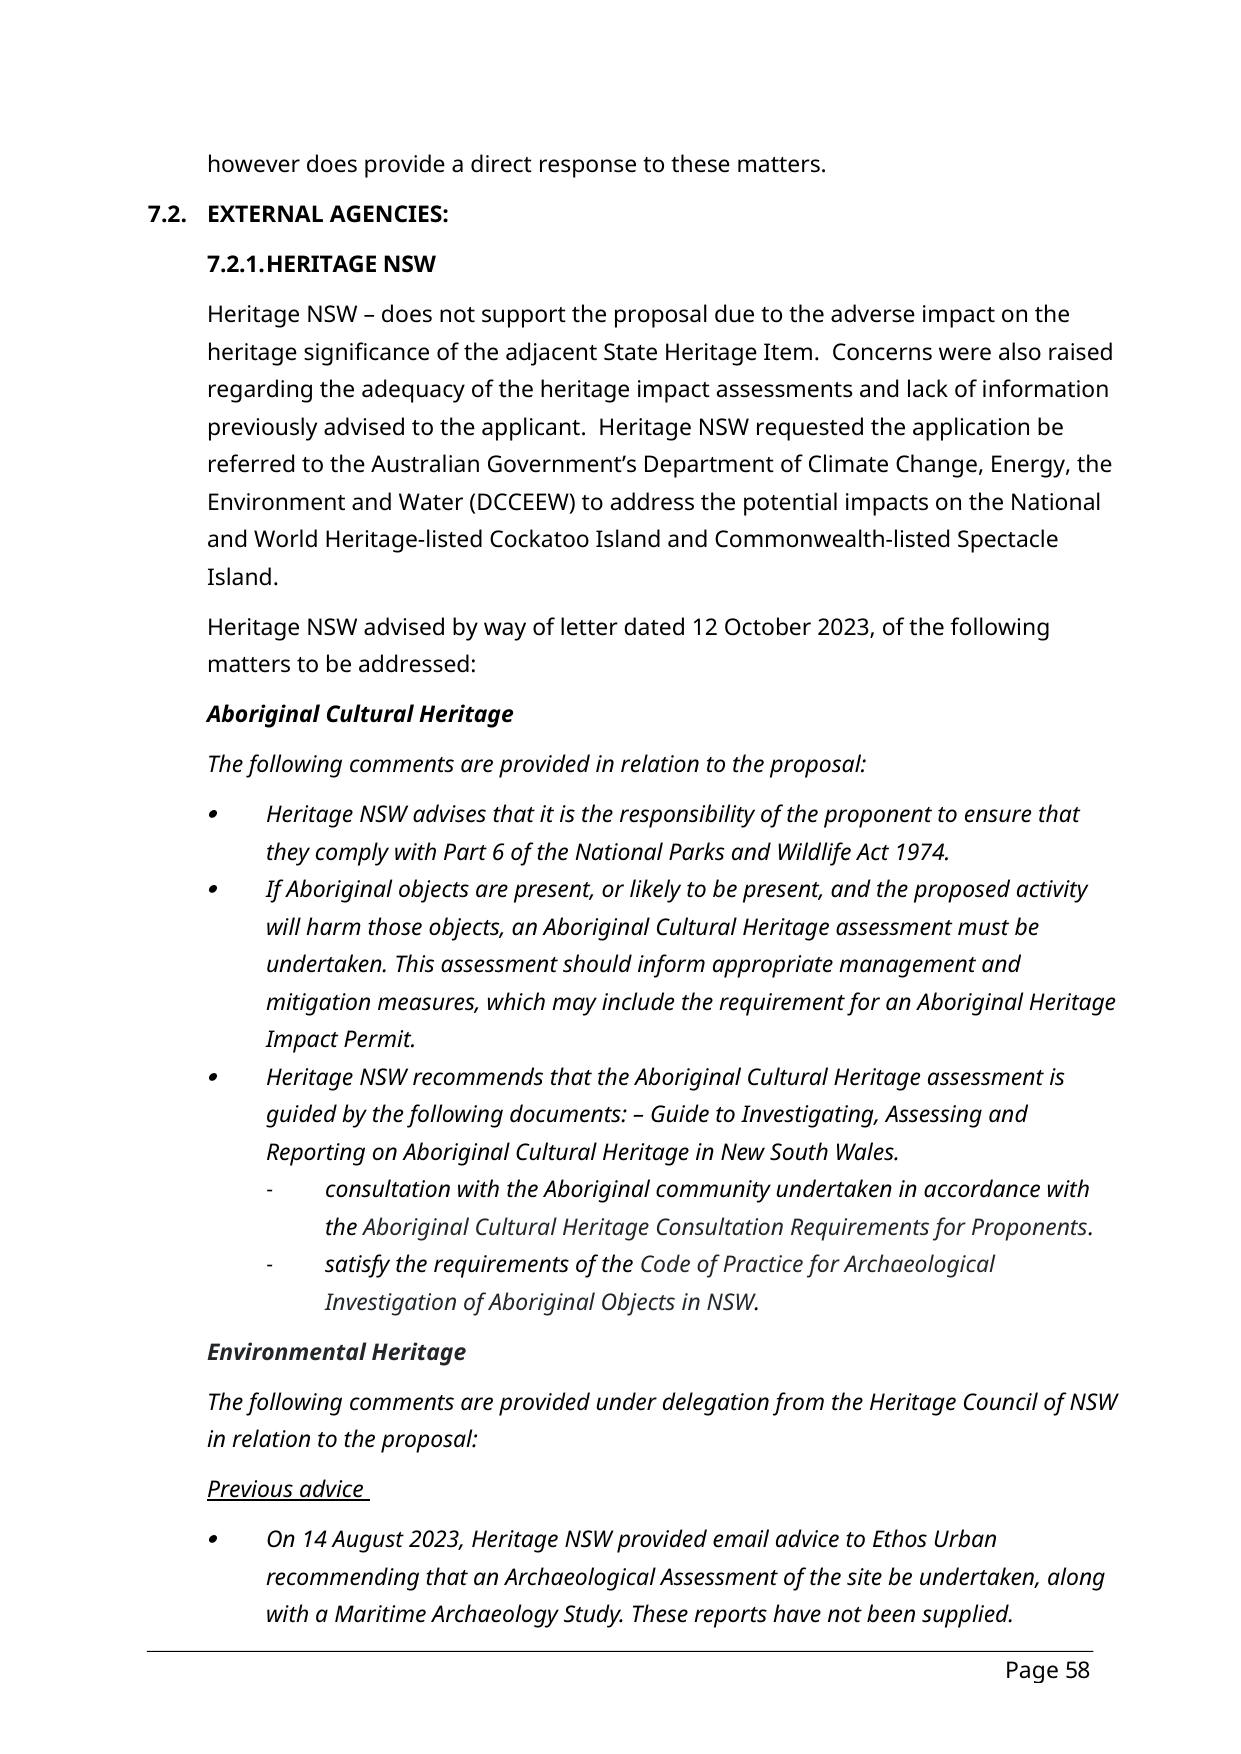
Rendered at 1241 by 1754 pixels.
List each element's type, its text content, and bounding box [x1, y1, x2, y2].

text The following comments are provided under delegation from the Heritage Council of NSW in relation to the proposal: [207, 1385, 1122, 1454]
list satisfy the requirements of the Code of Practice for Archaeological Investigation of Aboriginal Objects in NSW. [266, 1248, 1122, 1317]
text Heritage NSW advised by way of letter dated 12 October 2023, of the following matters to be addressed: [207, 610, 1122, 679]
list Heritage NSW recommends that the Aboriginal Cultural Heritage assessment is guided by the following documents: – Guide to Investigating, Assessing and Reporting on Aboriginal Cultural Heritage in New South Wales. [207, 1060, 1122, 1167]
text Previous advice [207, 1473, 1122, 1504]
text The following comments are provided in relation to the proposal: [207, 748, 1122, 779]
list If Aboriginal objects are present, or likely to be present, and the proposed activity will harm those objects, an Aboriginal Cultural Heritage assessment must be undertaken. This assessment should inform appropriate management and mitigation measures, which may include the requirement for an Aboriginal Heritage Impact Permit. [207, 873, 1122, 1054]
text Heritage NSW – does not support the proposal due to the adverse impact on the heritage significance of the adjacent State Heritage Item. Concerns were also raised regarding the adequacy of the heritage impact assessments and lack of information previously advised to the applicant. Heritage NSW requested the application be referred to the Australian Government’s Department of Climate Change, Energy, the Environment and Water (DCCEEW) to address the potential impacts on the National and World Heritage-listed Cockatoo Island and Commonwealth-listed Spectacle Island. [207, 298, 1122, 592]
subtitle EXTERNAL AGENCIES: [148, 198, 1121, 229]
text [207, 148, 1121, 179]
subtitle HERITAGE NSW [207, 248, 1121, 279]
text Aboriginal Cultural Heritage [207, 698, 1122, 729]
text Environmental Heritage [207, 1335, 1122, 1367]
list Heritage NSW advises that it is the responsibility of the proponent to ensure that they comply with Part 6 of the National Parks and Wildlife Act 1974. [207, 798, 1122, 867]
list On 14 August 2023, Heritage NSW provided email advice to Ethos Urban recommending that an Archaeological Assessment of the site be undertaken, along with a Maritime Archaeology Study. These reports have not been supplied. [207, 1523, 1122, 1629]
list consultation with the Aboriginal community undertaken in accordance with the Aboriginal Cultural Heritage Consultation Requirements for Proponents. [266, 1173, 1122, 1242]
